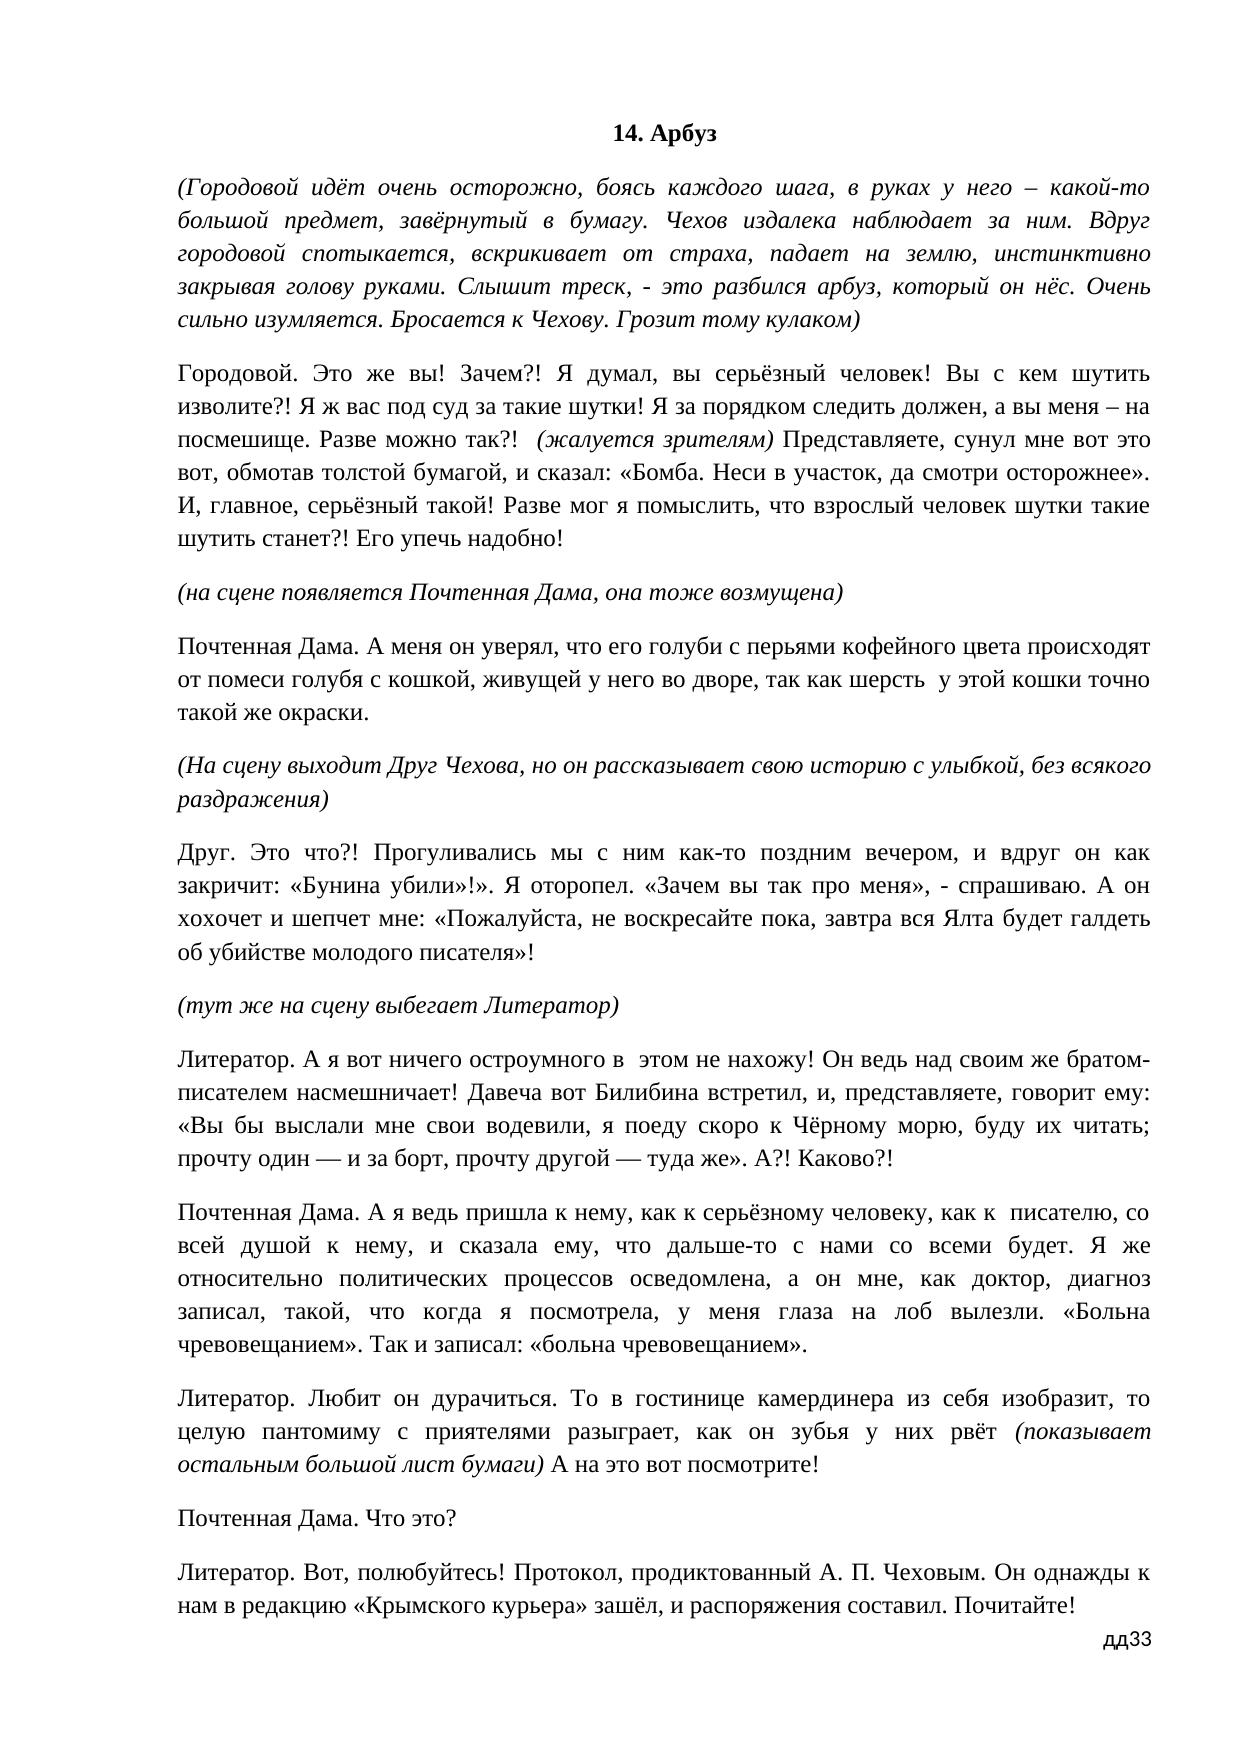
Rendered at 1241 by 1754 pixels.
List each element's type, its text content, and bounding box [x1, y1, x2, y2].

text Почтенная Дама. А я ведь пришла к нему, как к серьёзному человеку, как к писателю, со всей душой к нему, и сказала ему, что дальше-то с нами со всеми будет. Я же относительно политических процессов осведомлена, а он мне, как доктор, диагноз записал, такой, что когда я посмотрела, у меня глаза на лоб вылезли. «Больна чревовещанием». Так и записал: «больна чревовещанием». [177, 1197, 1152, 1358]
text Друг. Это что?! Прогуливались мы с ним как-то поздним вечером, и вдруг он как закричит: «Бунина убили»!». Я оторопел. «Зачем вы так про меня», - спрашиваю. А он хохочет и шепчет мне: «Пожалуйста, не воскресайте пока, завтра вся Ялта будет галдеть об убийстве молодого писателя»! [177, 837, 1152, 965]
text Литератор. А я вот ничего остроумного в этом не нахожу! Он ведь над своим же братом-писателем насмешничает! Давеча вот Билибина встретил, и, представляете, говорит ему: «Вы бы выслали мне свои водевили, я поеду скоро к Чёрному морю, буду их читать; прочту один — и за борт, прочту другой — туда же». А?! Каково?! [177, 1044, 1152, 1172]
text (На сцену выходит Друг Чехова, но он рассказывает свою историю с улыбкой, без всякого раздражения) [177, 751, 1152, 812]
text Почтенная Дама. А меня он уверял, что его голуби с перьями кофейного цвета происходят от помеси голубя с кошкой, живущей у него во дворе, так как шерсть у этой кошки точно такой же окраски. [177, 631, 1152, 726]
text (Городовой идёт очень осторожно, боясь каждого шага, в руках у него – какой-то большой предмет, завёрнутый в бумагу. Чехов издалека наблюдает за ним. Вдруг городовой спотыкается, вскрикивает от страха, падает на землю, инстинктивно закрывая голову руками. Слышит треск, - это разбился арбуз, который он нёс. Очень сильно изумляется. Бросается к Чехову. Грозит тому кулаком) [177, 172, 1152, 333]
text Литератор. Любит он дурачиться. То в гостинице камердинера из себя изобразит, то целую пантомиму с приятелями разыграет, как он зубья у них рвёт (показывает остальным большой лист бумаги) А на это вот посмотрите! [177, 1383, 1152, 1478]
text (на сцене появляется Почтенная Дама, она тоже возмущена) [177, 577, 1152, 606]
text Почтенная Дама. Что это? [177, 1503, 1152, 1532]
text Литератор. Вот, полюбуйтесь! Протокол, продиктованный А. П. Чеховым. Он однажды к нам в редакцию «Крымского курьера» зашёл, и распоряжения составил. Почитайте! [177, 1557, 1152, 1619]
text Городовой. Это же вы! Зачем?! Я думал, вы серьёзный человек! Вы с кем шутить изволите?! Я ж вас под суд за такие шутки! Я за порядком следить должен, а вы меня – на посмешище. Разве можно так?! (жалуется зрителям) Представляете, сунул мне вот это вот, обмотав толстой бумагой, и сказал: «Бомба. Неси в участок, да смотри осторожнее». И, главное, серьёзный такой! Разве мог я помыслить, что взрослый человек шутки такие шутить станет?! Его упечь надобно! [177, 358, 1152, 552]
text 14. Арбуз [177, 118, 1152, 147]
text (тут же на сцену выбегает Литератор) [177, 990, 1152, 1019]
